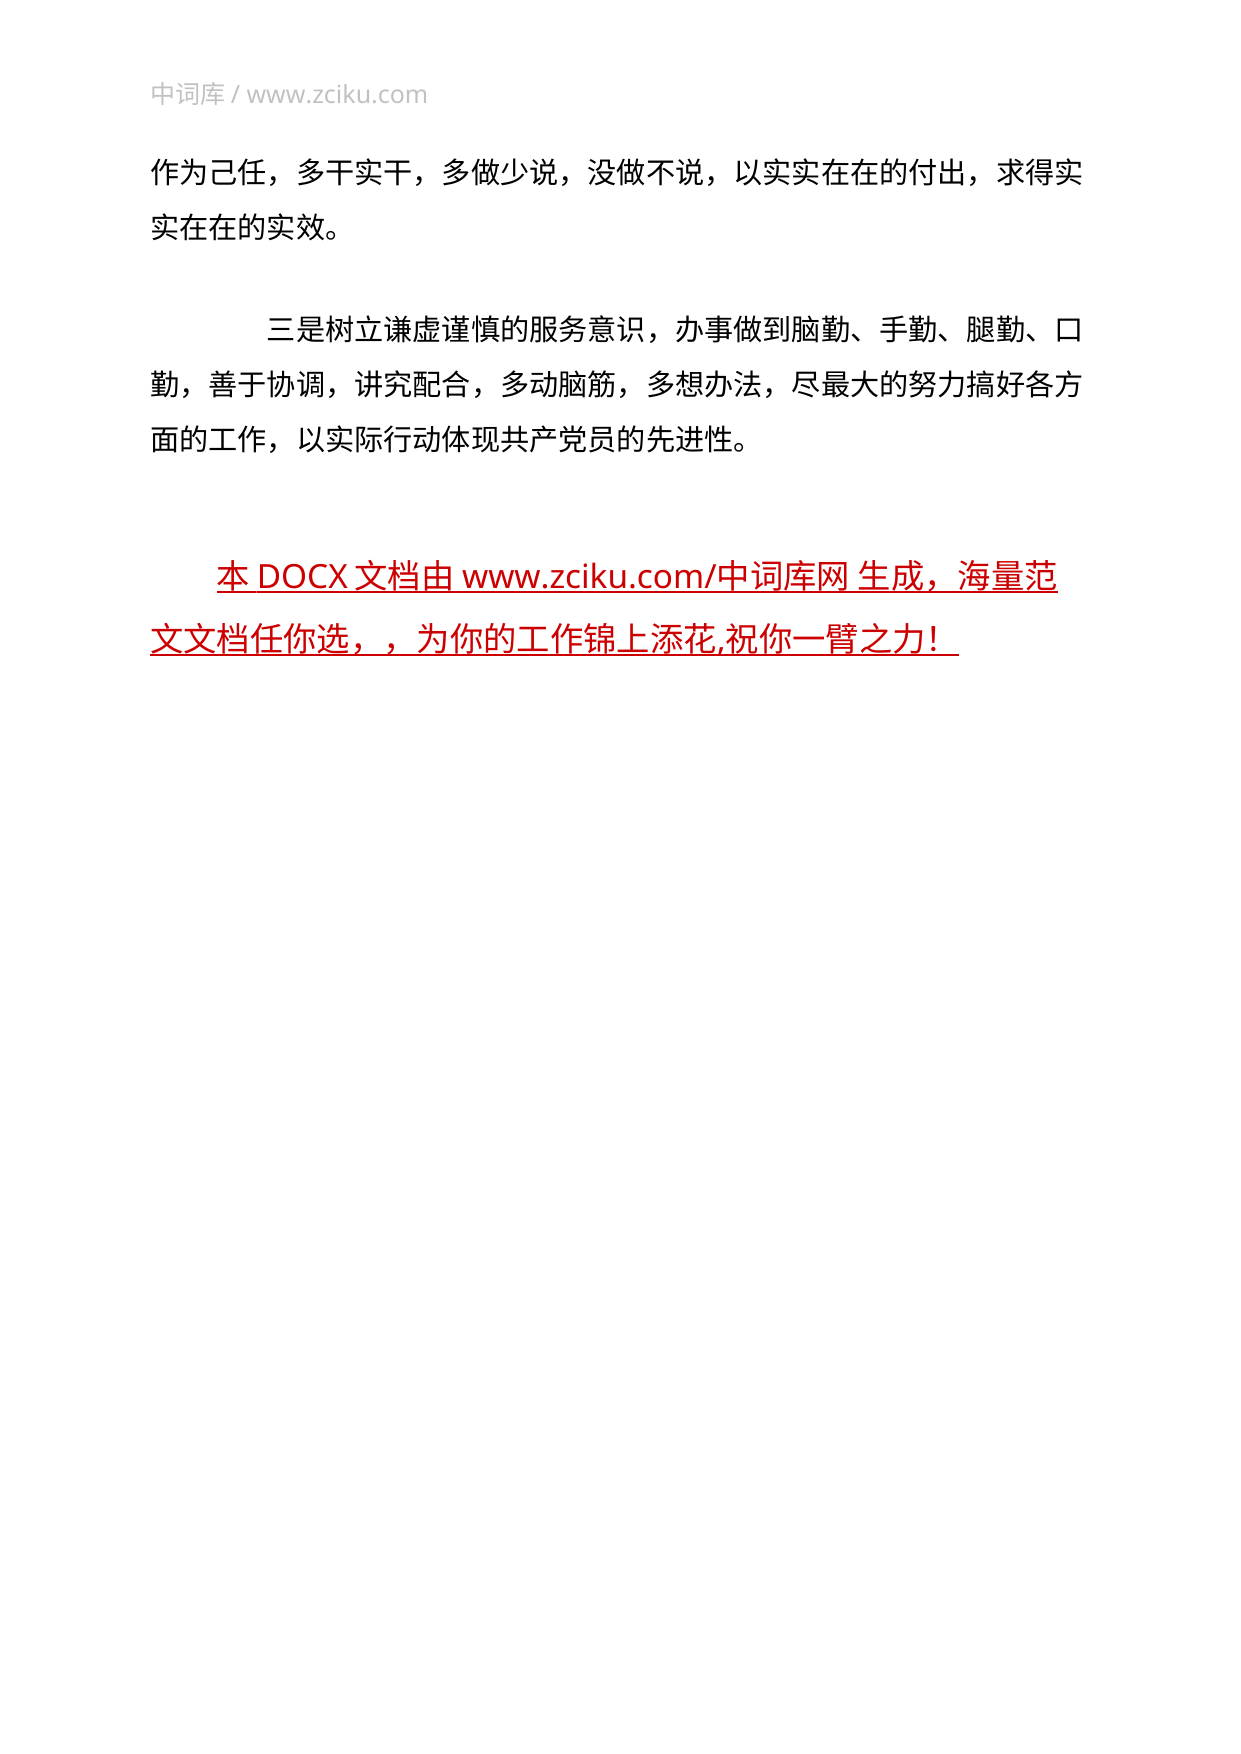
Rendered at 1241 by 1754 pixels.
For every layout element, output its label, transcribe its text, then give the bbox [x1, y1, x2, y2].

text 三是树立谦虚谨慎的服务意识，办事做到脑勤、手勤、腿勤、口勤，善于协调，讲究配合，多动脑筋，多想办法，尽最大的努力搞好各方面的工作，以实际行动体现共产党员的先进性。 [150, 307, 1090, 459]
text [150, 150, 1090, 247]
text 本DOCX文档由 www.zciku.com/中词库网 生成，海量范文文档任你选，，为你的工作锦上添花,祝你一臂之力！ [150, 549, 1090, 661]
